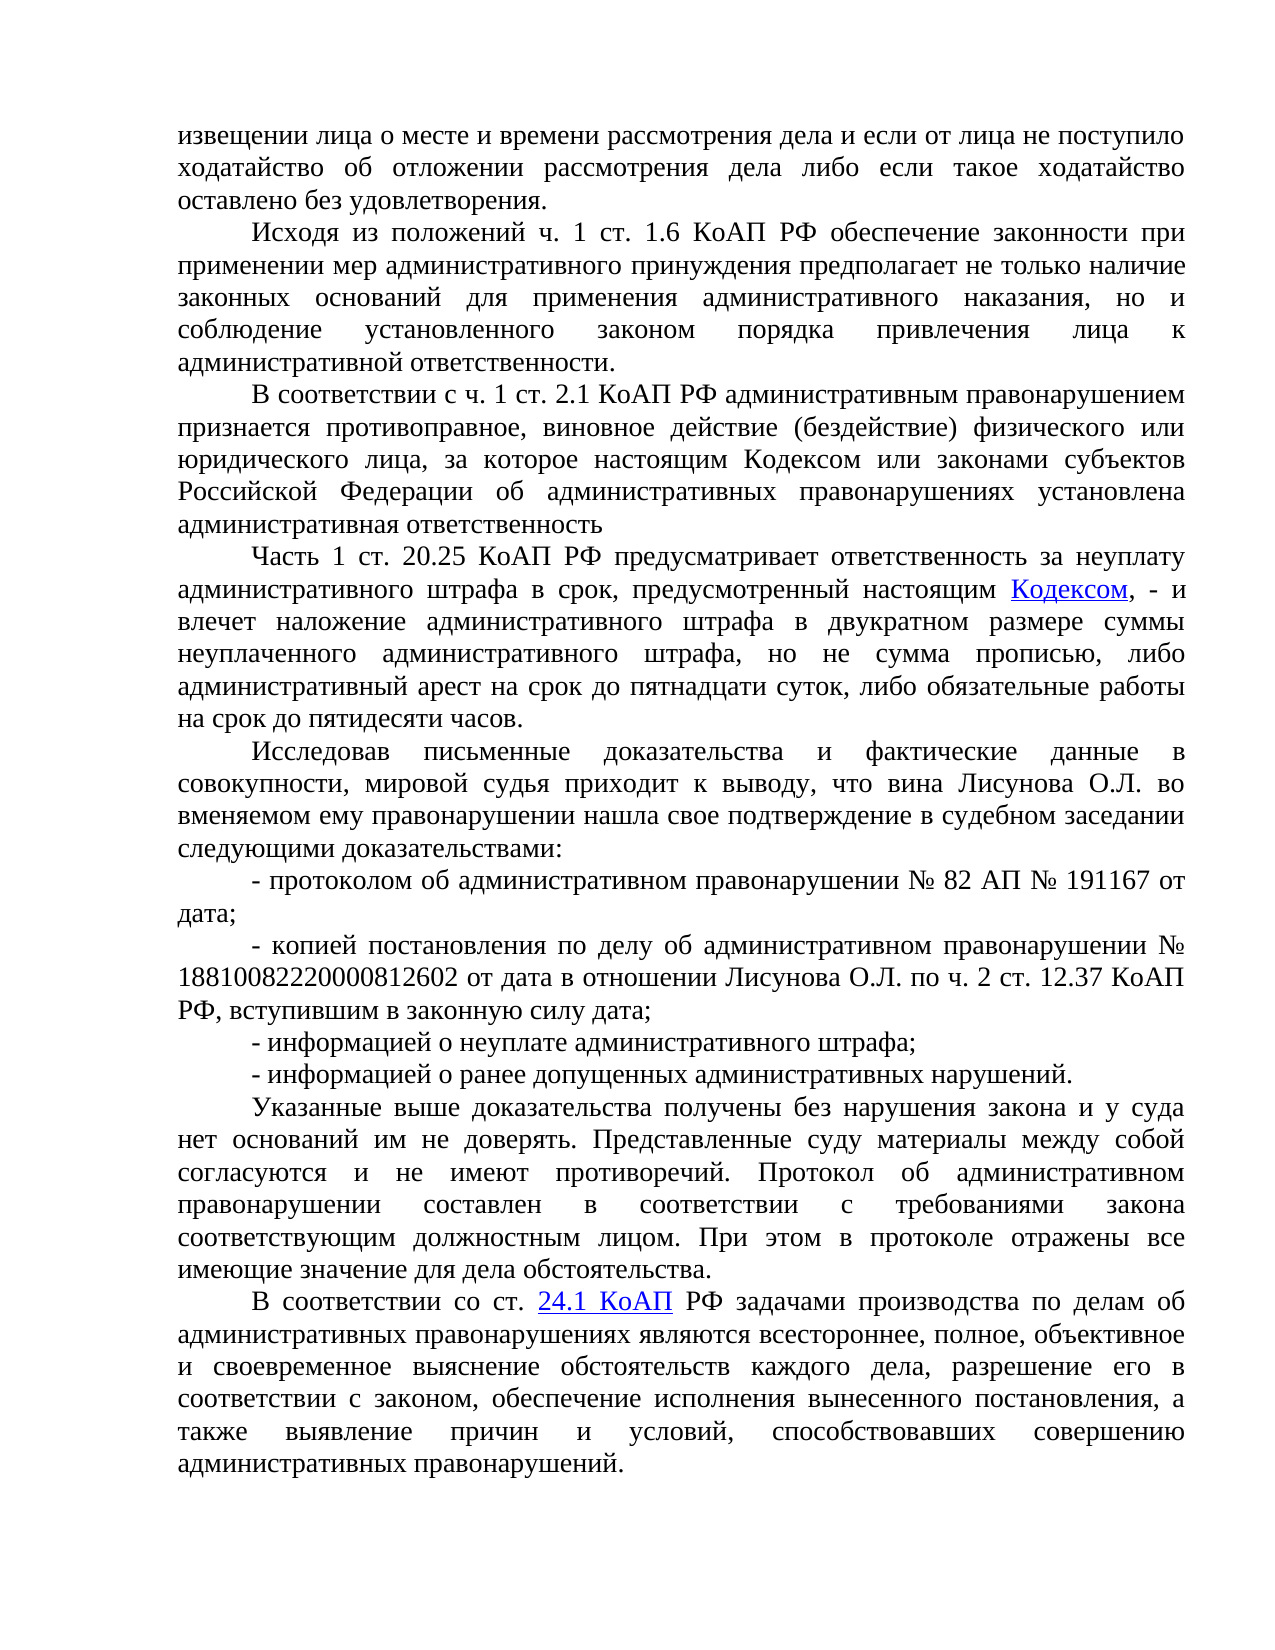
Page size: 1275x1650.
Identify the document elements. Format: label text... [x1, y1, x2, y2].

text Часть 1 ст. 20.25 КоАП РФ предусматривает ответственность за неуплату административного штрафа в срок, предусмотренный настоящим Кодексом, - и влечет наложение административного штрафа в двукратном размере суммы неуплаченного административного штрафа, но не сумма прописью, либо административный арест на срок до пятнадцати суток, либо обязательные работы на срок до пятидесяти часов. [177, 539, 1186, 734]
text Исходя из положений ч. 1 ст. 1.6 КоАП РФ обеспечение законности при применении мер административного принуждения предполагает не только наличие законных оснований для применения административного наказания, но и соблюдение установленного законом порядка привлечения лица к административной ответственности. [177, 215, 1186, 377]
text - информацией о ранее допущенных административных нарушений. [177, 1058, 1186, 1090]
text - копией постановления по делу об административном правонарушении № 18810082220000812602 от дата в отношении Лисунова О.Л. по ч. 2 ст. 12.37 КоАП РФ, вступившим в законную силу дата; [177, 928, 1186, 1025]
text Указанные выше доказательства получены без нарушения закона и у суда нет оснований им не доверять. Представленные суду материалы между собой согласуются и не имеют противоречий. Протокол об административном правонарушении составлен в соответствии с требованиями закона соответствующим должностным лицом. При этом в протоколе отражены все имеющие значение для дела обстоятельства. [177, 1090, 1186, 1284]
text - информацией о неуплате административного штрафа; [177, 1025, 1186, 1058]
text В соответствии с ч. 1 ст. 2.1 КоАП РФ административным правонарушением признается противоправное, виновное действие (бездействие) физического или юридического лица, за которое настоящим Кодексом или законами субъектов Российской Федерации об административных правонарушениях установлена административная ответственность [177, 377, 1186, 539]
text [177, 118, 1186, 215]
text - протоколом об административном правонарушении № 82 АП № 191167 от дата; [177, 863, 1186, 928]
text Исследовав письменные доказательства и фактические данные в совокупности, мировой судья приходит к выводу, что вина Лисунова О.Л. во вменяемом ему правонарушении нашла свое подтверждение в судебном заседании следующими доказательствами: [177, 734, 1186, 863]
text В соответствии со ст. 24.1 КоАП РФ задачами производства по делам об административных правонарушениях являются всестороннее, полное, объективное и своевременное выяснение обстоятельств каждого дела, разрешение его в соответствии с законом, обеспечение исполнения вынесенного постановления, а также выявление причин и условий, способствовавших совершению административных правонарушений. [177, 1284, 1186, 1479]
